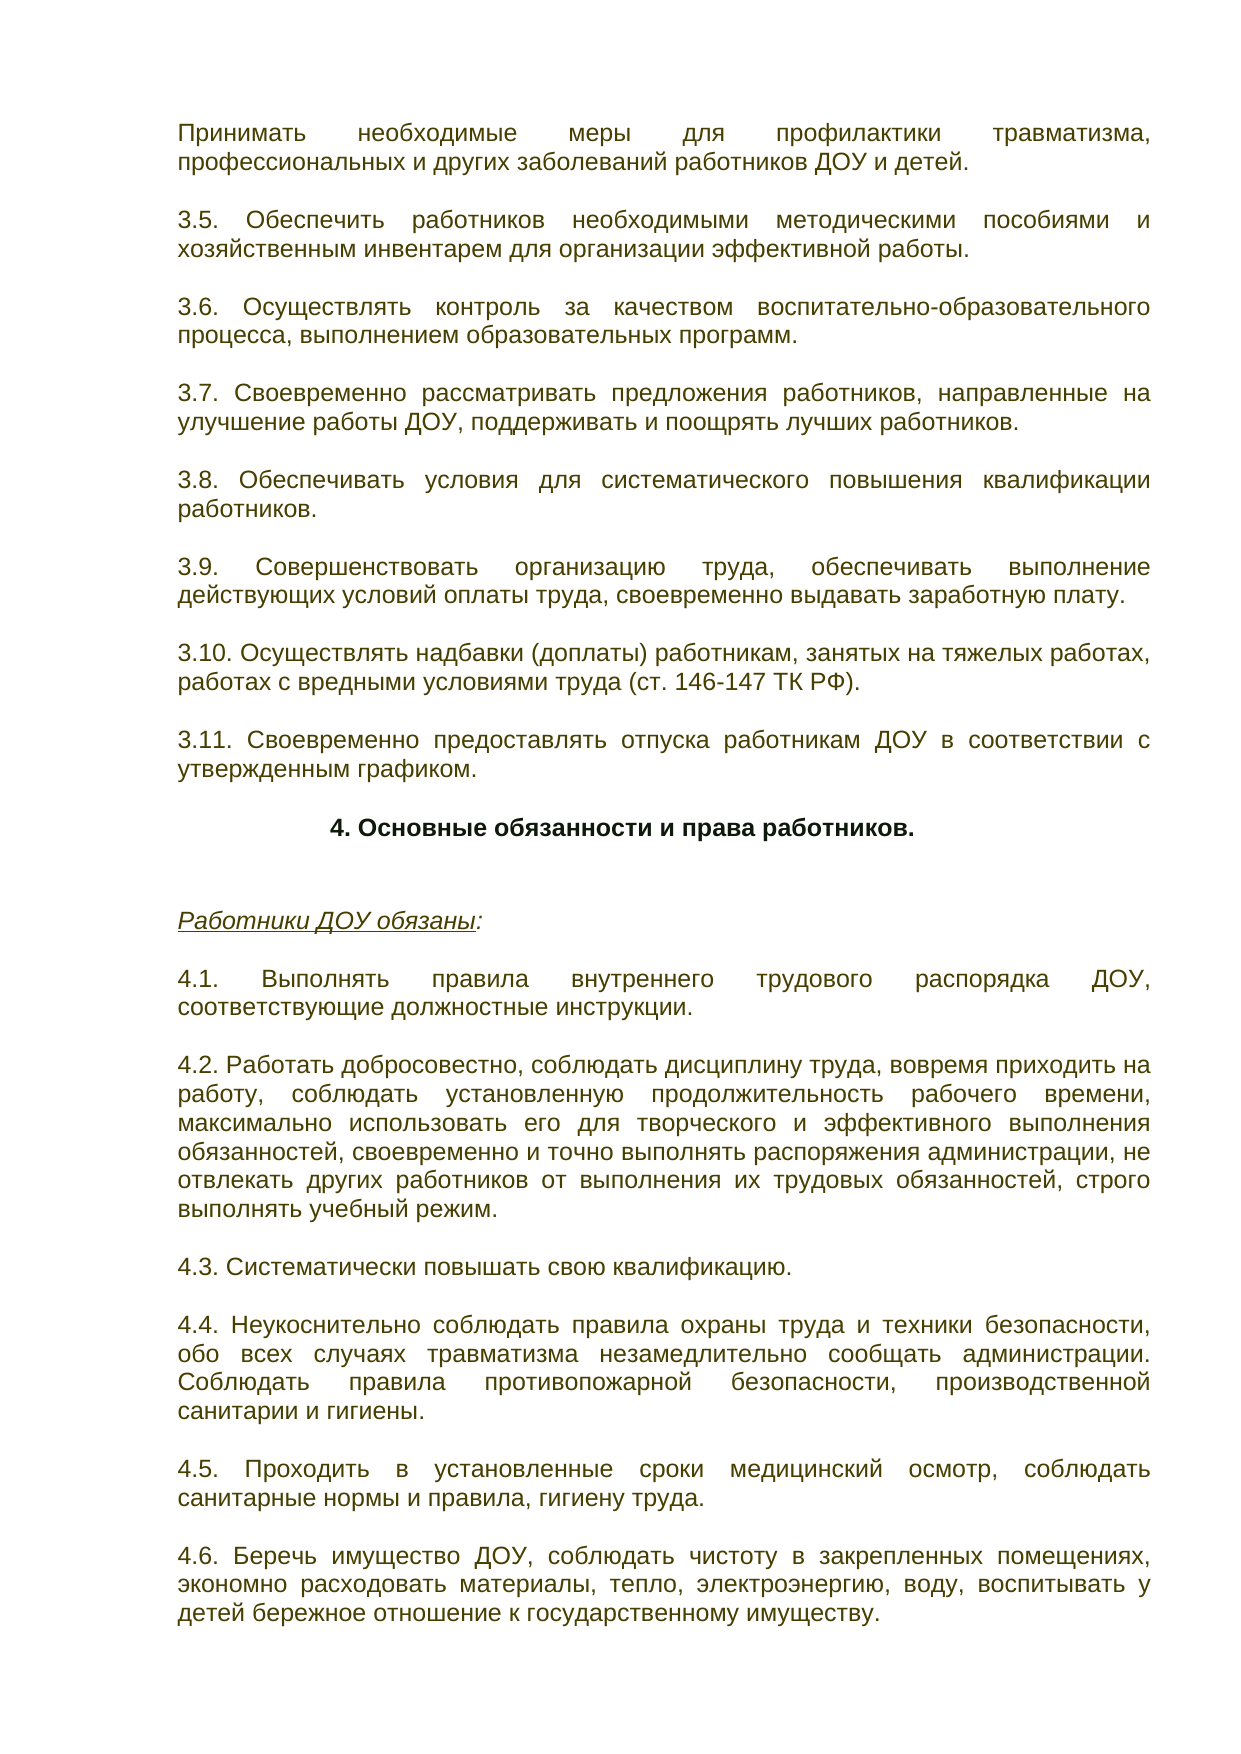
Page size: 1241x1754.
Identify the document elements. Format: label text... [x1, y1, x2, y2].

text 3.10. Осуществлять надбавки (доплаты) работникам, занятых на тяжелых работах, работах с вредными условиями труда (ст. 146-147 ТК РФ). [177, 638, 1152, 696]
text 3.6. Осуществлять контроль за качеством воспитательно-образовательного процесса, выполнением образовательных программ. [177, 291, 1152, 349]
text 4. Основные обязанности и права работников. [177, 811, 1152, 841]
text 4.1. Выполнять правила внутреннего трудового распорядка ДОУ, соответствующие должностные инструкции. [177, 963, 1152, 1021]
text 3.9. Совершенствовать организацию труда, обеспечивать выполнение действующих условий оплаты труда, своевременно выдавать заработную плату. [177, 551, 1152, 609]
text 4.3. Систематически повышать свою квалификацию. [177, 1252, 1152, 1281]
text 4.4. Неукоснительно соблюдать правила охраны труда и техники безопасности, обо всех случаях травматизма незамедлительно сообщать администрации. Соблюдать правила противопожарной безопасности, производственной санитарии и гигиены. [177, 1310, 1152, 1425]
text 3.7. Своевременно рассматривать предложения работников, направленные на улучшение работы ДОУ, поддерживать и поощрять лучших работников. [177, 378, 1152, 436]
text 3.5. Обеспечить работников необходимыми методическими пособиями и хозяйственным инвентарем для организации эффективной работы. [177, 205, 1152, 262]
text 4.2. Работать добросовестно, соблюдать дисциплину труда, вовремя приходить на работу, соблюдать установленную продолжительность рабочего времени, максимально использовать его для творческого и эффективного выполнения обязанностей, своевременно и точно выполнять распоряжения администрации, не отвлекать других работников от выполнения их трудовых обязанностей, строго выполнять учебный режим. [177, 1050, 1152, 1223]
text 3.8. Обеспечивать условия для систематического повышения квалификации работников. [177, 465, 1152, 522]
text Принимать необходимые меры для профилактики травматизма, профессиональных и других заболеваний работников ДОУ и детей. [177, 118, 1152, 176]
text 3.11. Своевременно предоставлять отпуска работникам ДОУ в соответствии с утвержденным графиком. [177, 725, 1152, 782]
text 4.6. Беречь имущество ДОУ, соблюдать чистоту в закрепленных помещениях, экономно расходовать материалы, тепло, электроэнергию, воду, воспитывать у детей бережное отношение к государственному имуществу. [177, 1541, 1152, 1627]
text 4.5. Проходить в установленные сроки медицинский осмотр, соблюдать санитарные нормы и правила, гигиену труда. [177, 1454, 1152, 1511]
text Работники ДОУ обязаны: [177, 906, 1152, 934]
